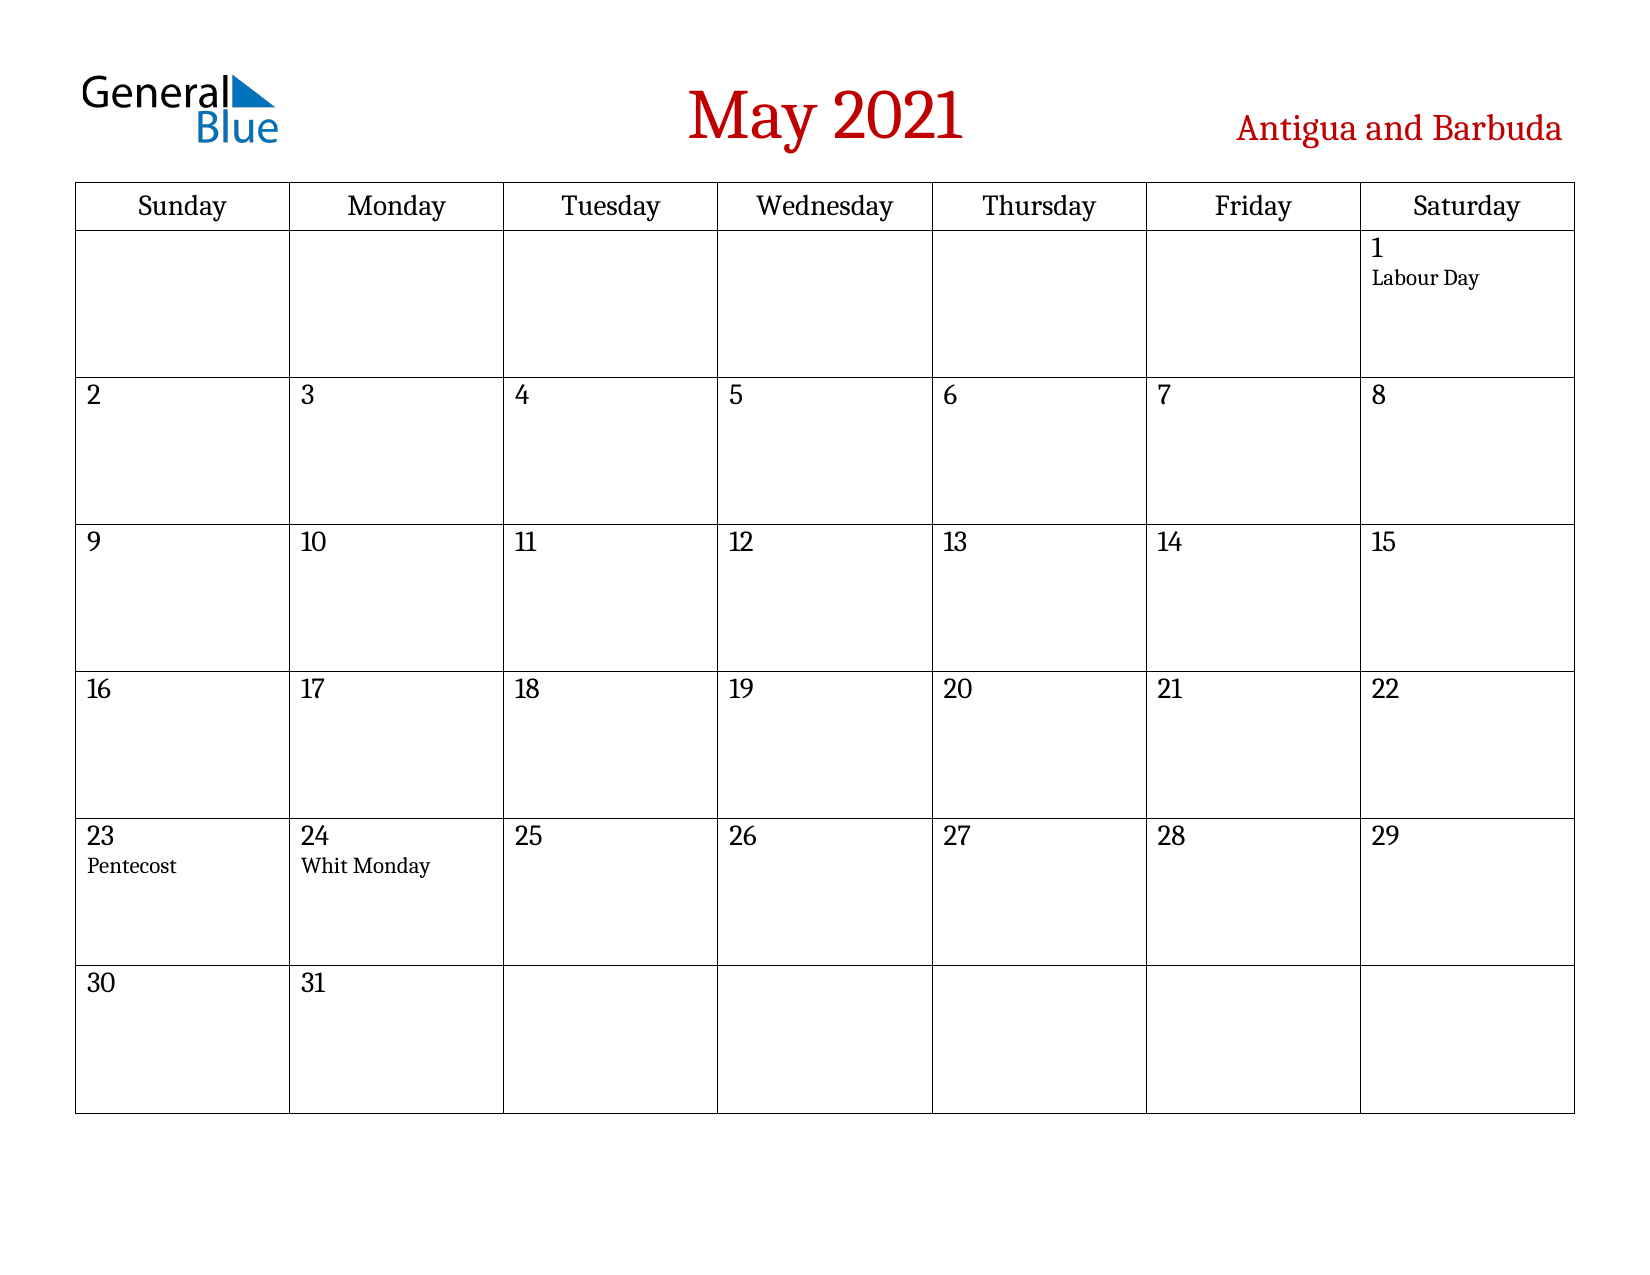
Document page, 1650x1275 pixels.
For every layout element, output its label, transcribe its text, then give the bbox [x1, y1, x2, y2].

table_cell [933, 966, 1146, 1000]
table_cell [1361, 966, 1574, 1000]
table_cell [718, 265, 932, 377]
table_cell 27 [933, 819, 1146, 853]
table_cell [76, 412, 289, 524]
table_header May 2021 [504, 75, 1146, 182]
table_cell [1147, 231, 1360, 264]
table_cell 21 [1147, 672, 1360, 706]
table_cell 10 [290, 525, 503, 559]
table_cell [933, 706, 1146, 818]
table_cell 4 [504, 378, 717, 412]
table_cell 29 [1361, 819, 1574, 853]
table_cell [504, 1000, 717, 1112]
table_cell [1147, 1000, 1360, 1112]
table_cell Wednesday [718, 183, 932, 230]
table_cell 22 [1361, 672, 1574, 706]
table_header Antigua and Barbuda [1146, 75, 1574, 182]
table_cell [1147, 966, 1360, 1000]
table_cell 20 [933, 672, 1146, 706]
table_cell 8 [1361, 378, 1574, 412]
table_cell [718, 231, 932, 264]
table_cell 3 [290, 378, 503, 412]
table_cell [1361, 559, 1574, 671]
table_cell [1147, 559, 1360, 671]
table_cell [76, 1000, 289, 1112]
picture [82, 75, 278, 143]
table_cell Labour Day [1361, 265, 1574, 377]
table_cell 5 [718, 378, 932, 412]
table_cell 25 [504, 819, 717, 853]
table_cell [504, 853, 717, 965]
table_cell [933, 265, 1146, 377]
table_cell 26 [718, 819, 932, 853]
table_cell [933, 1000, 1146, 1112]
table_cell Tuesday [504, 183, 717, 230]
table_cell [504, 966, 717, 1000]
table_cell Thursday [933, 183, 1146, 230]
table_cell 6 [933, 378, 1146, 412]
table_cell 19 [718, 672, 932, 706]
table_cell [1361, 853, 1574, 965]
table_cell 16 [76, 672, 289, 706]
table_cell 9 [76, 525, 289, 559]
table_cell [1147, 412, 1360, 524]
table_cell [504, 559, 717, 671]
table_cell [718, 1000, 932, 1112]
table_cell Pentecost [76, 853, 289, 965]
table_cell 23 [76, 819, 289, 853]
table_cell 7 [1147, 378, 1360, 412]
table_cell Monday [290, 183, 503, 230]
table_cell [290, 559, 503, 671]
table_cell [290, 265, 503, 377]
table_header [76, 75, 503, 182]
table_cell 12 [718, 525, 932, 559]
table_cell [504, 231, 717, 264]
table_cell 31 [290, 966, 503, 1000]
table_cell [718, 853, 932, 965]
table_cell [933, 231, 1146, 264]
table_cell [76, 231, 289, 264]
table_cell [290, 412, 503, 524]
table_cell [933, 853, 1146, 965]
table_cell Friday [1147, 183, 1360, 230]
table_cell [718, 706, 932, 818]
table_cell [76, 706, 289, 818]
table_cell [1361, 412, 1574, 524]
table_cell [1361, 1000, 1574, 1112]
table_cell 15 [1361, 525, 1574, 559]
table_cell [290, 706, 503, 818]
table_cell [1361, 706, 1574, 818]
table_cell [718, 559, 932, 671]
table_cell 11 [504, 525, 717, 559]
table_cell 28 [1147, 819, 1360, 853]
table_cell Saturday [1361, 183, 1574, 230]
table_cell Whit Monday [290, 853, 503, 965]
table_cell [504, 412, 717, 524]
table_cell [718, 412, 932, 524]
table_cell [504, 265, 717, 377]
table_cell Sunday [76, 183, 289, 230]
table_cell [76, 265, 289, 377]
table_cell 17 [290, 672, 503, 706]
table_cell [1147, 265, 1360, 377]
table_cell 2 [76, 378, 289, 412]
table_cell 24 [290, 819, 503, 853]
table_cell [290, 231, 503, 264]
table_cell [1147, 853, 1360, 965]
table_cell [1147, 706, 1360, 818]
table_cell 14 [1147, 525, 1360, 559]
table_cell 30 [76, 966, 289, 1000]
table_cell 13 [933, 525, 1146, 559]
table_cell [76, 559, 289, 671]
table_cell [504, 706, 717, 818]
table_cell [933, 412, 1146, 524]
table_cell [718, 966, 932, 1000]
table_cell 1 [1361, 231, 1574, 264]
table_cell [290, 1000, 503, 1112]
table_cell 18 [504, 672, 717, 706]
table_cell [933, 559, 1146, 671]
